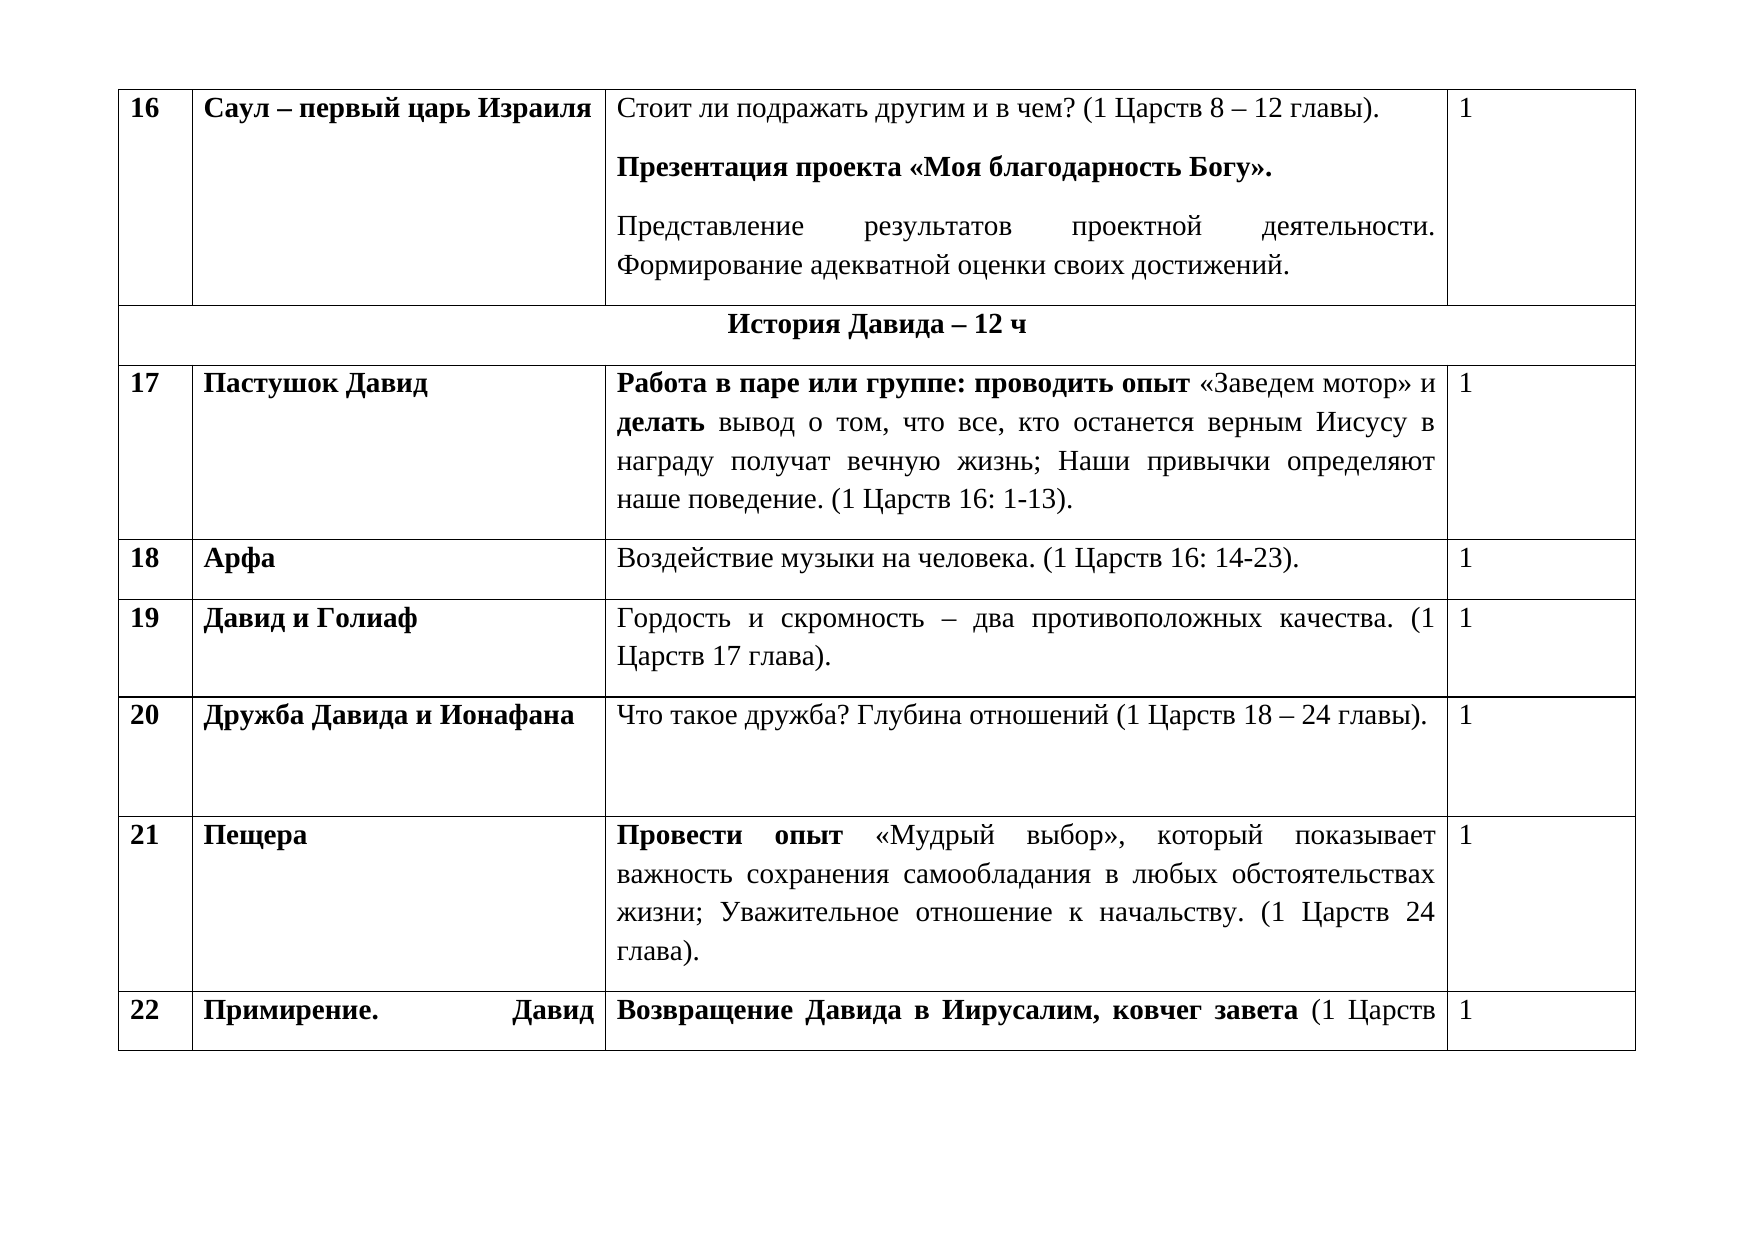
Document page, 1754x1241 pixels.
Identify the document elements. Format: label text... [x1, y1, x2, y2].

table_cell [606, 992, 1447, 1050]
table_cell 20 [119, 698, 192, 816]
table_cell Что такое дружба? Глубина отношений (1 Царств 18 – 24 главы). [606, 698, 1447, 816]
table_cell 1 [1448, 600, 1635, 696]
table_cell 22 [119, 992, 192, 1050]
table_cell Арфа [193, 540, 605, 599]
table_cell Работа в паре или группе: проводить опыт «Заведем мотор» и делать вывод о том, что все, кто останется верным Иисусу в награду получат вечную жизнь; Наши привычки определяют наше поведение. (1 Царств 16: 1-13). [606, 366, 1447, 539]
table_cell Пещера [193, 817, 605, 991]
table_cell 1 [1448, 817, 1635, 991]
table_cell Саул – первый царь Израиля [193, 90, 605, 305]
table_cell Пастушок Давид [193, 366, 605, 539]
table_cell Дружба Давида и Ионафана [193, 698, 605, 816]
table_cell 19 [119, 600, 192, 696]
table_cell Провести опыт «Мудрый выбор», который показывает важность сохранения самообладания в любых обстоятельствах жизни; Уважительное отношение к начальству. (1 Царств 24 глава). [606, 817, 1447, 991]
table_cell 1 [1448, 90, 1635, 305]
table_cell Воздействие музыки на человека. (1 Царств 16: 14-23). [606, 540, 1447, 599]
table_cell 1 [1448, 540, 1635, 599]
table_cell Давид и Голиаф [193, 600, 605, 696]
table_cell Гордость и скромность – два противоположных качества. (1 Царств 17 глава). [606, 600, 1447, 696]
table_cell Стоит ли подражать другим и в чем? (1 Царств 8 – 12 главы). Презентация проекта «Моя благодарность Богу». Представление результатов проектной деятельности. Формирование адекватной оценки своих достижений. [606, 90, 1447, 305]
table_cell 17 [119, 366, 192, 539]
table_cell 21 [119, 817, 192, 991]
table_cell 1 [1448, 992, 1635, 1050]
table_cell 1 [1448, 698, 1635, 816]
table_cell 1 [1448, 366, 1635, 539]
table_cell История Давида – 12 ч [119, 306, 1635, 364]
table_cell 18 [119, 540, 192, 599]
table_cell 16 [119, 90, 192, 305]
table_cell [193, 992, 605, 1050]
